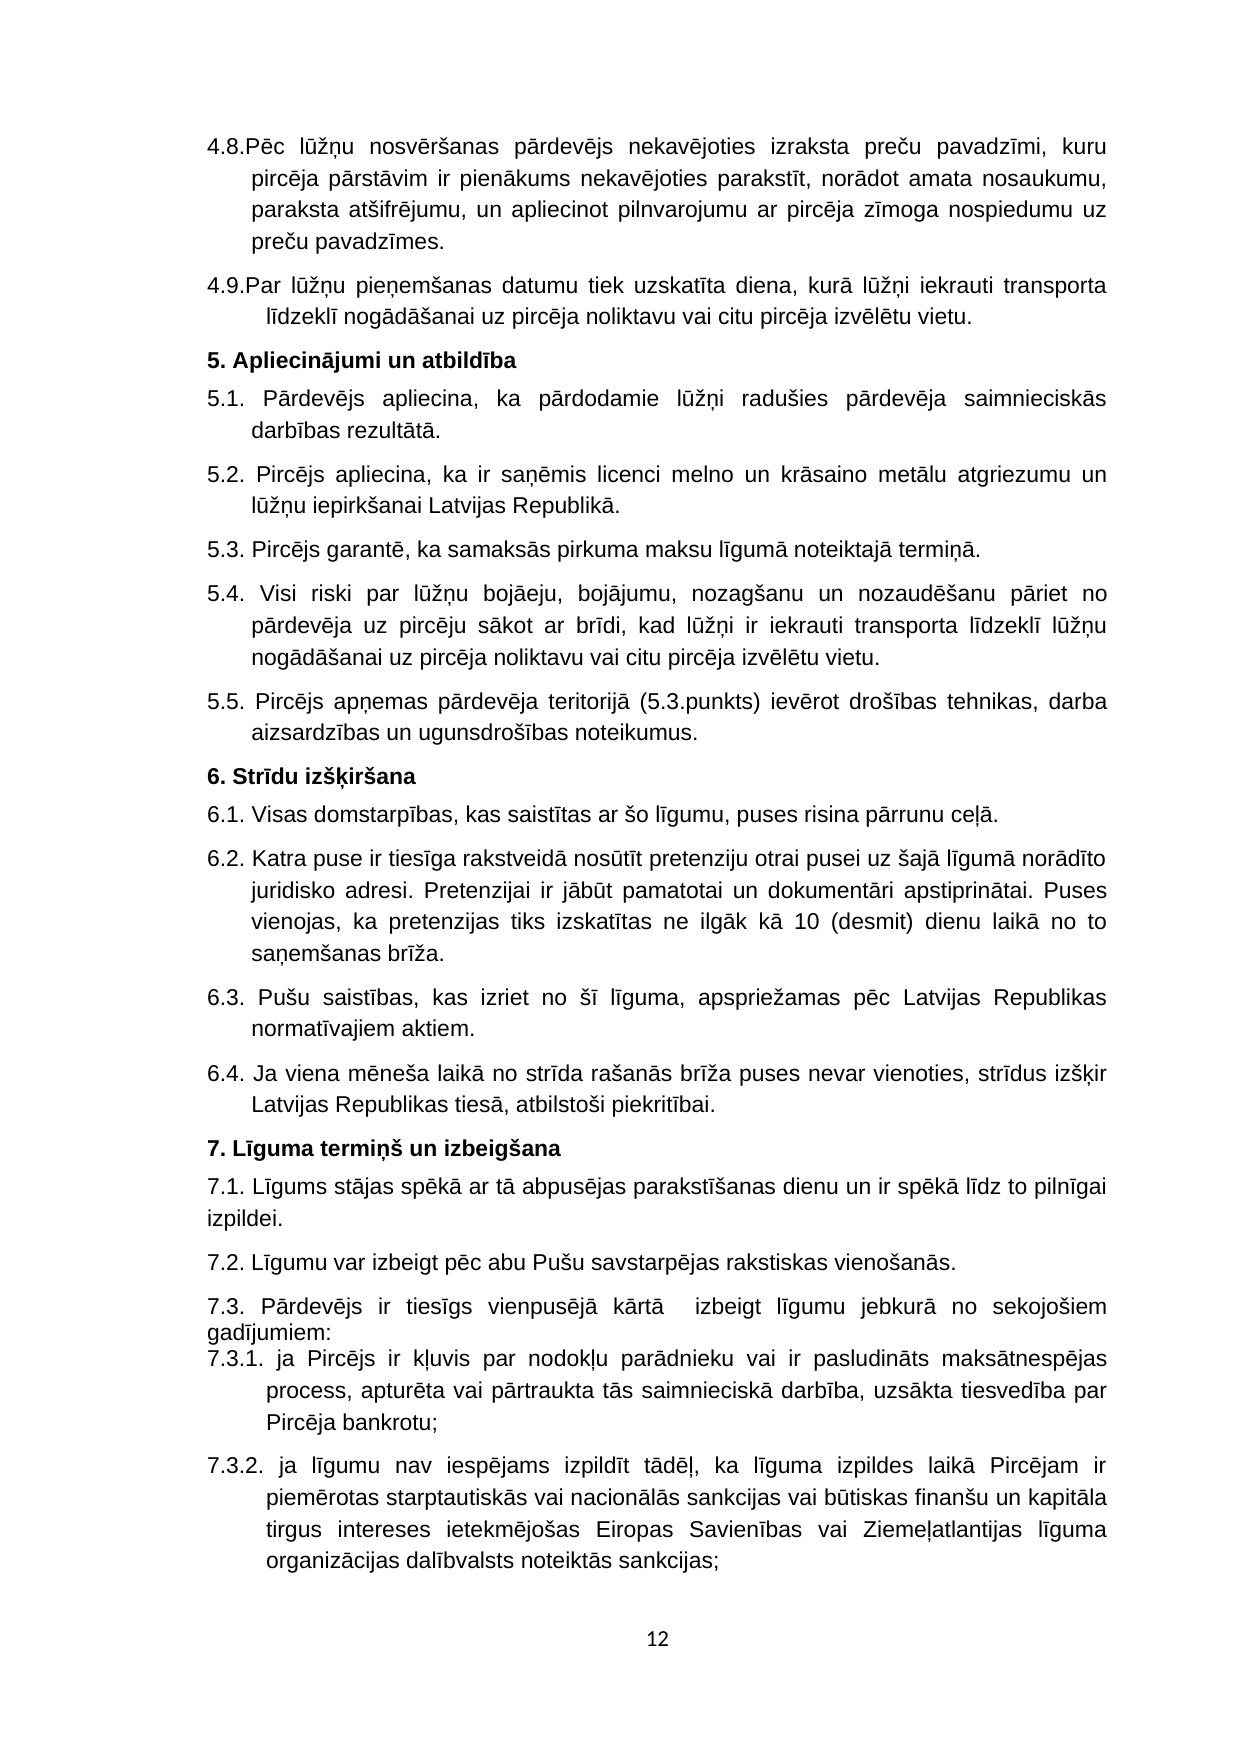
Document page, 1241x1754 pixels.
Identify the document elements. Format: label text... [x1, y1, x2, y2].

text 5.4. Visi riski par lūžņu bojāeju, bojājumu, nozagšanu un nozaudēšanu pāriet no pārdevēja uz pircēju sākot ar brīdi, kad lūžņi ir iekrauti transporta līdzeklī lūžņu nogādāšanai uz pircēja noliktavu vai citu pircēja izvēlētu vietu. [207, 580, 1107, 670]
text 5.5. Pircējs apņemas pārdevēja teritorijā (5.3.punkts) ievērot drošības tehnikas, darba aizsardzības un ugunsdrošības noteikumus. [207, 688, 1107, 746]
text 7. Līguma termiņš un izbeigšana [207, 1135, 1107, 1161]
text 7.1. Līgums stājas spēkā ar tā abpusējas parakstīšanas dienu un ir spēkā līdz to pilnīgai izpildei. [207, 1173, 1107, 1231]
text 7.3. Pārdevējs ir tiesīgs vienpusējā kārtā izbeigt līgumu jebkurā no sekojošiem gadījumiem: [207, 1293, 1107, 1345]
text 4.8.Pēc lūžņu nosvēršanas pārdevējs nekavējoties izraksta preču pavadzīmi, kuru pircēja pārstāvim ir pienākums nekavējoties parakstīt, norādot amata nosaukumu, paraksta atšifrējumu, un apliecinot pilnvarojumu ar pircēja zīmoga nospiedumu uz preču pavadzīmes. [207, 133, 1107, 254]
text 7.3.2. ja līgumu nav iespējams izpildīt tādēļ, ka līguma izpildes laikā Pircējam ir piemērotas starptautiskās vai nacionālās sankcijas vai būtiskas finanšu un kapitāla tirgus intereses ietekmējošas Eiropas Savienības vai Ziemeļatlantijas līguma organizācijas dalībvalsts noteiktās sankcijas; [207, 1452, 1107, 1573]
text 6.3. Pušu saistības, kas izriet no šī līguma, apspriežamas pēc Latvijas Republikas normatīvajiem aktiem. [207, 984, 1107, 1042]
text 4.9.Par lūžņu pieņemšanas datumu tiek uzskatīta diena, kurā lūžņi iekrauti transporta līdzeklī nogādāšanai uz pircēja noliktavu vai citu pircēja izvēlētu vietu. [207, 272, 1107, 329]
text 5. Apliecinājumi un atbildība [207, 347, 1107, 374]
text 5.2. Pircējs apliecina, ka ir saņēmis licenci melno un krāsaino metālu atgriezumu un lūžņu iepirkšanai Latvijas Republikā. [207, 461, 1107, 519]
text 5.3. Pircējs garantē, ka samaksās pirkuma maksu līgumā noteiktajā termiņā. [207, 536, 1107, 563]
text 6.2. Katra puse ir tiesīga rakstveidā nosūtīt pretenziju otrai pusei uz šajā līgumā norādīto juridisko adresi. Pretenzijai ir jābūt pamatotai un dokumentāri apstiprinātai. Puses vienojas, ka pretenzijas tiks izskatītas ne ilgāk kā 10 (desmit) dienu laikā no to saņemšanas brīža. [207, 845, 1107, 966]
text 5.1. Pārdevējs apliecina, ka pārdodamie lūžņi radušies pārdevēja saimnieciskās darbības rezultātā. [207, 385, 1107, 443]
text 6. Strīdu izšķiršana [207, 763, 1107, 789]
text 6.1. Visas domstarpības, kas saistītas ar šo līgumu, puses risina pārrunu ceļā. [207, 801, 1107, 827]
text 6.4. Ja viena mēneša laikā no strīda rašanās brīža puses nevar vienoties, strīdus izšķir Latvijas Republikas tiesā, atbilstoši piekritībai. [207, 1059, 1107, 1117]
text 7.3.1. ja Pircējs ir kļuvis par nodokļu parādnieku vai ir pasludināts maksātnespējas process, apturēta vai pārtraukta tās saimnieciskā darbība, uzsākta tiesvedība par Pircēja bankrotu; [207, 1345, 1107, 1435]
text 7.2. Līgumu var izbeigt pēc abu Pušu savstarpējas rakstiskas vienošanās. [207, 1248, 1107, 1275]
